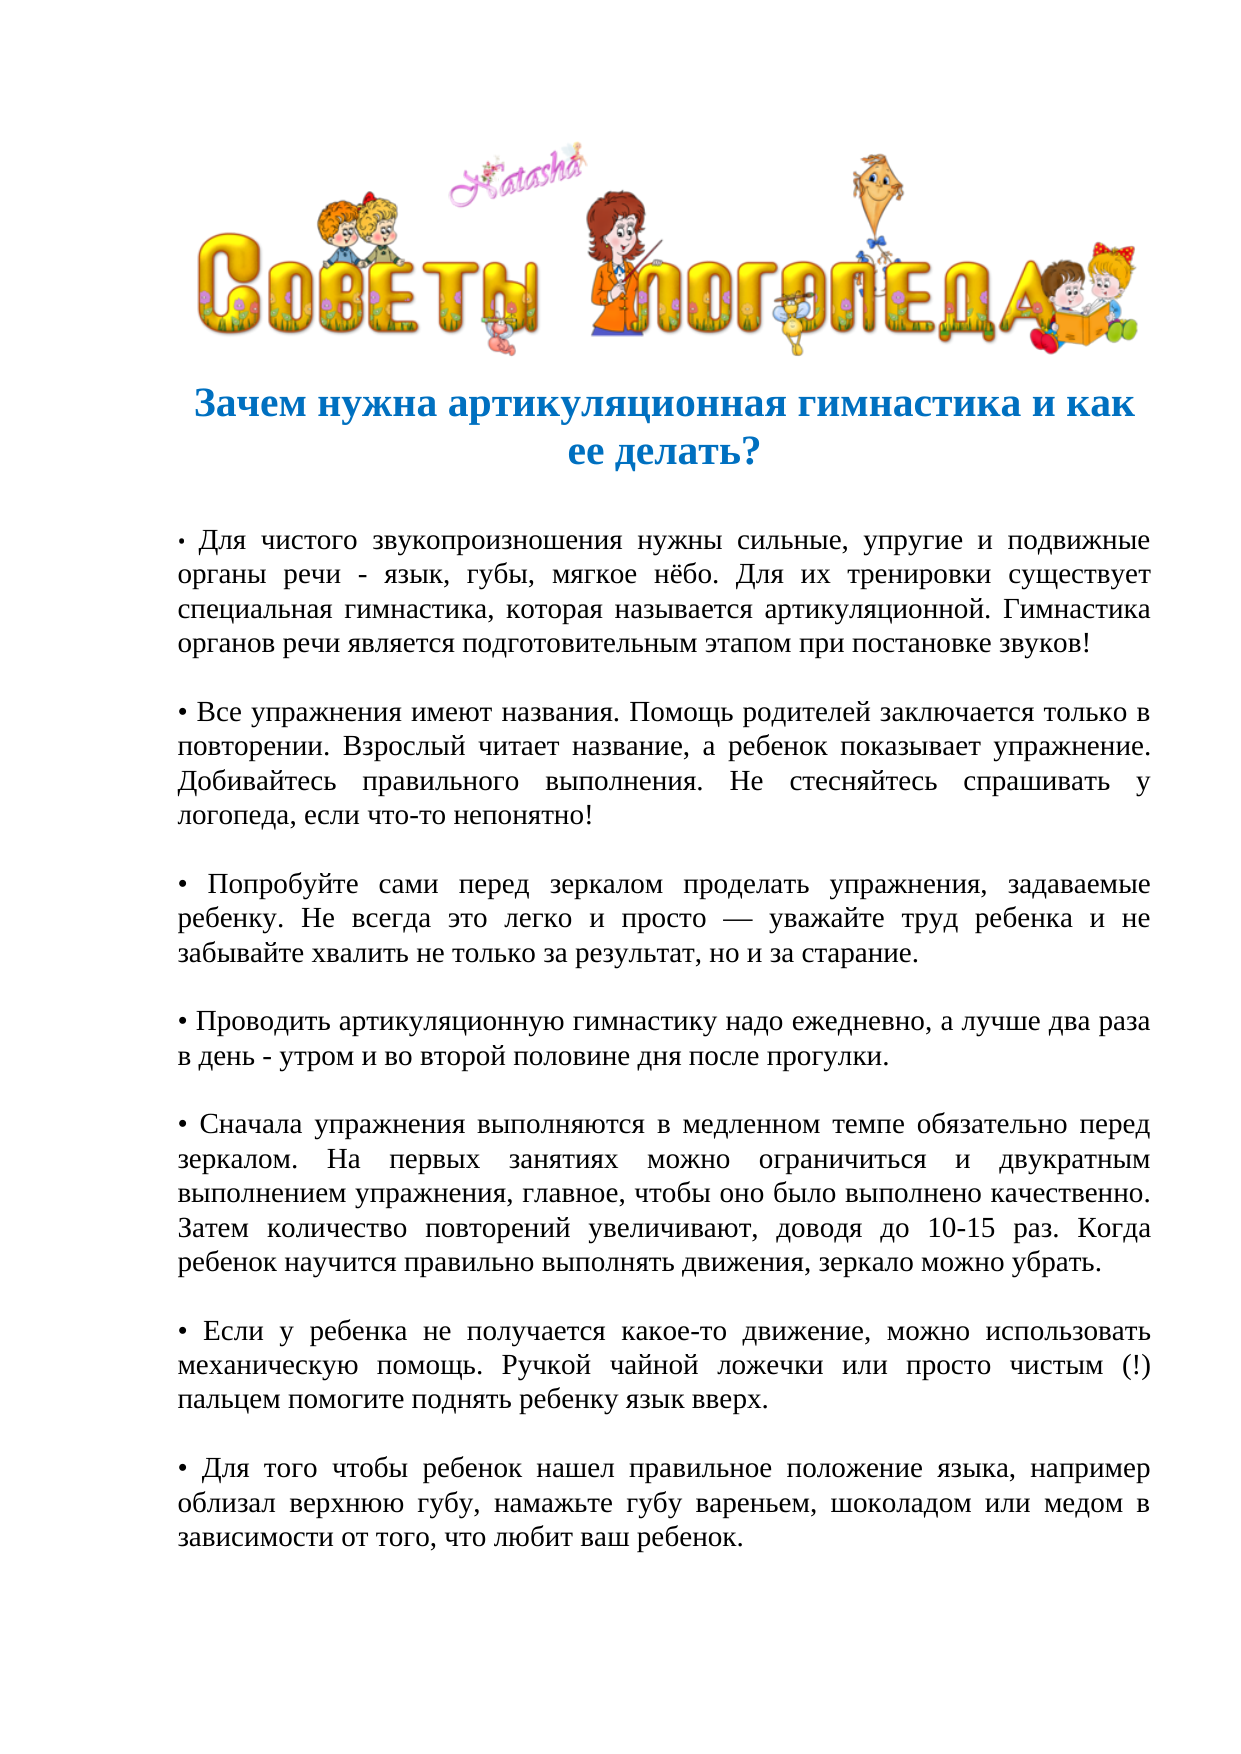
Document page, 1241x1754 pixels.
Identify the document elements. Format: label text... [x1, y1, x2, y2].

text • Все упражнения имеют названия. Помощь родителей заключается только в повторении. Взрослый читает название, а ребенок показывает упражнение. Добивайтесь правильного выполнения. Не стесняйтесь спрашивать у логопеда, если что-то непонятно! [177, 693, 1152, 831]
text • Для того чтобы ребенок нашел правильное положение языка, например облизал верхнюю губу, намажьте губу вареньем, шоколадом или медом в зависимости от того, что любит ваш ребенок. [177, 1449, 1152, 1553]
text • Для чистого звукопроизношения нужны сильные, упругие и подвижные органы речи - язык, губы, мягкое нёбо. Для их тренировки существует специальная гимнастика, которая называется артикуляционной. Гимнастика органов речи является подготовительным этапом при постановке звуков! [177, 521, 1152, 659]
text • Если у ребенка не получается какое-то движение, можно использовать механическую помощь. Ручкой чайной ложечки или просто чистым (!) пальцем помогите поднять ребенку язык вверх. [177, 1312, 1152, 1415]
text • Сначала упражнения выполняются в медленном темпе обязательно перед зеркалом. На первых занятиях можно ограничиться и двукратным выполнением упражнения, главное, чтобы оно было выполнено качественно. Затем количество повторений увеличивают, доводя до 10-15 раз. Когда ребенок научится правильно выполнять движения, зеркало можно убрать. [177, 1106, 1152, 1278]
text • Проводить артикуляционную гимнастику надо ежедневно, а лучше два раза в день - утром и во второй половине дня после прогулки. [177, 1003, 1152, 1071]
picture [177, 118, 1152, 378]
text • Попробуйте сами перед зеркалом проделать упражнения, задаваемые ребенку. Не всегда это легко и просто — уважайте труд ребенка и не забывайте хвалить не только за результат, но и за старание. [177, 865, 1152, 968]
text Зачем нужна артикуляционная гимнастика и как ее делать? [177, 378, 1152, 473]
